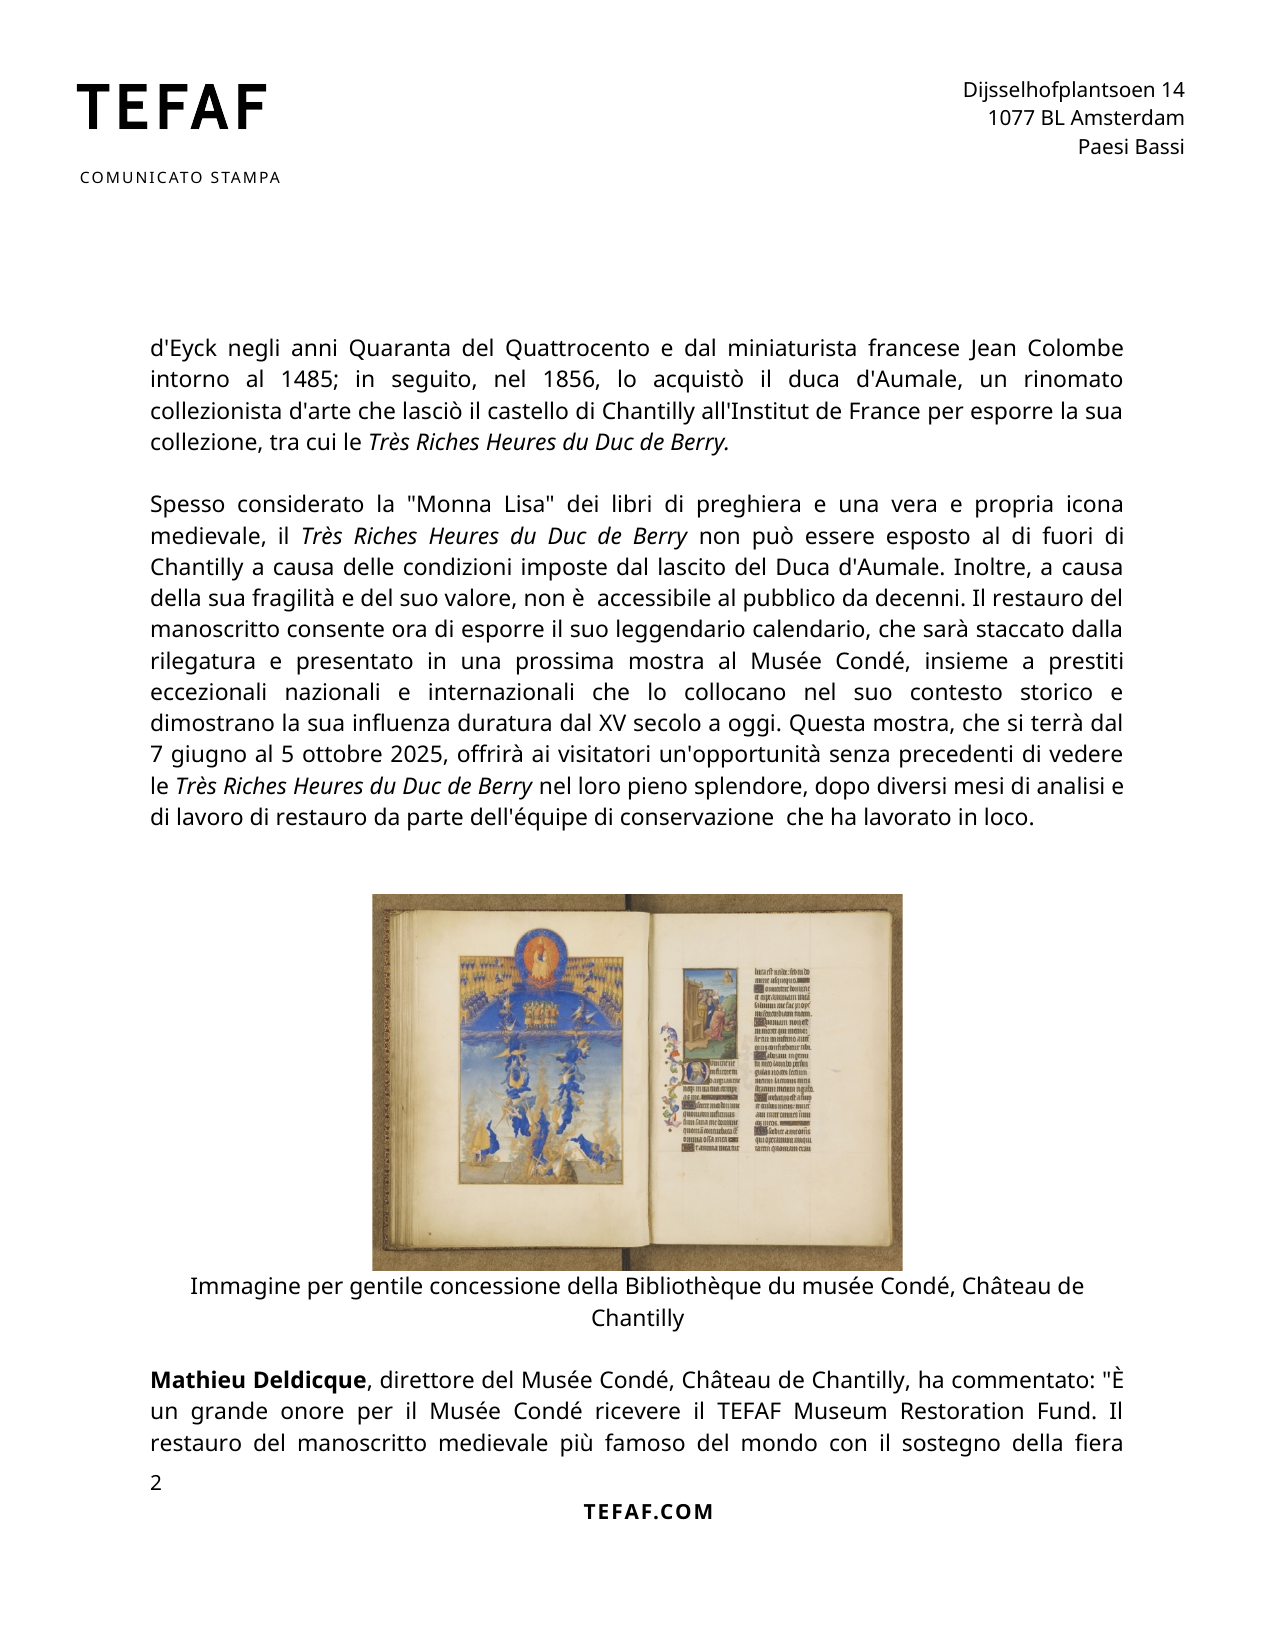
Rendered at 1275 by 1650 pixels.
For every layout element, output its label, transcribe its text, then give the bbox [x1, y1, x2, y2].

text Spesso considerato la "Monna Lisa" dei libri di preghiera e una vera e propria icona medievale, il Très Riches Heures du Duc de Berry non può essere esposto al di fuori di Chantilly a causa delle condizioni imposte dal lascito del Duca d'Aumale. Inoltre, a causa della sua fragilità e del suo valore, non è accessibile al pubblico da decenni. Il restauro del manoscritto consente ora di esporre il suo leggendario calendario, che sarà staccato dalla rilegatura e presentato in una prossima mostra al Musée Condé, insieme a prestiti eccezionali nazionali e internazionali che lo collocano nel suo contesto storico e dimostrano la sua influenza duratura dal XV secolo a oggi. Questa mostra, che si terrà dal 7 giugno al 5 ottobre 2025, offrirà ai visitatori un'opportunità senza precedenti di vedere le Très Riches Heures du Duc de Berry nel loro pieno splendore, dopo diversi mesi di analisi e di lavoro di restauro da parte dell'équipe di conservazione che ha lavorato in loco. [150, 488, 1125, 832]
text Immagine per gentile concessione della Bibliothèque du musée Condé, Château de Chantilly [150, 1270, 1125, 1333]
picture [372, 894, 903, 1271]
picture [67, 75, 275, 139]
